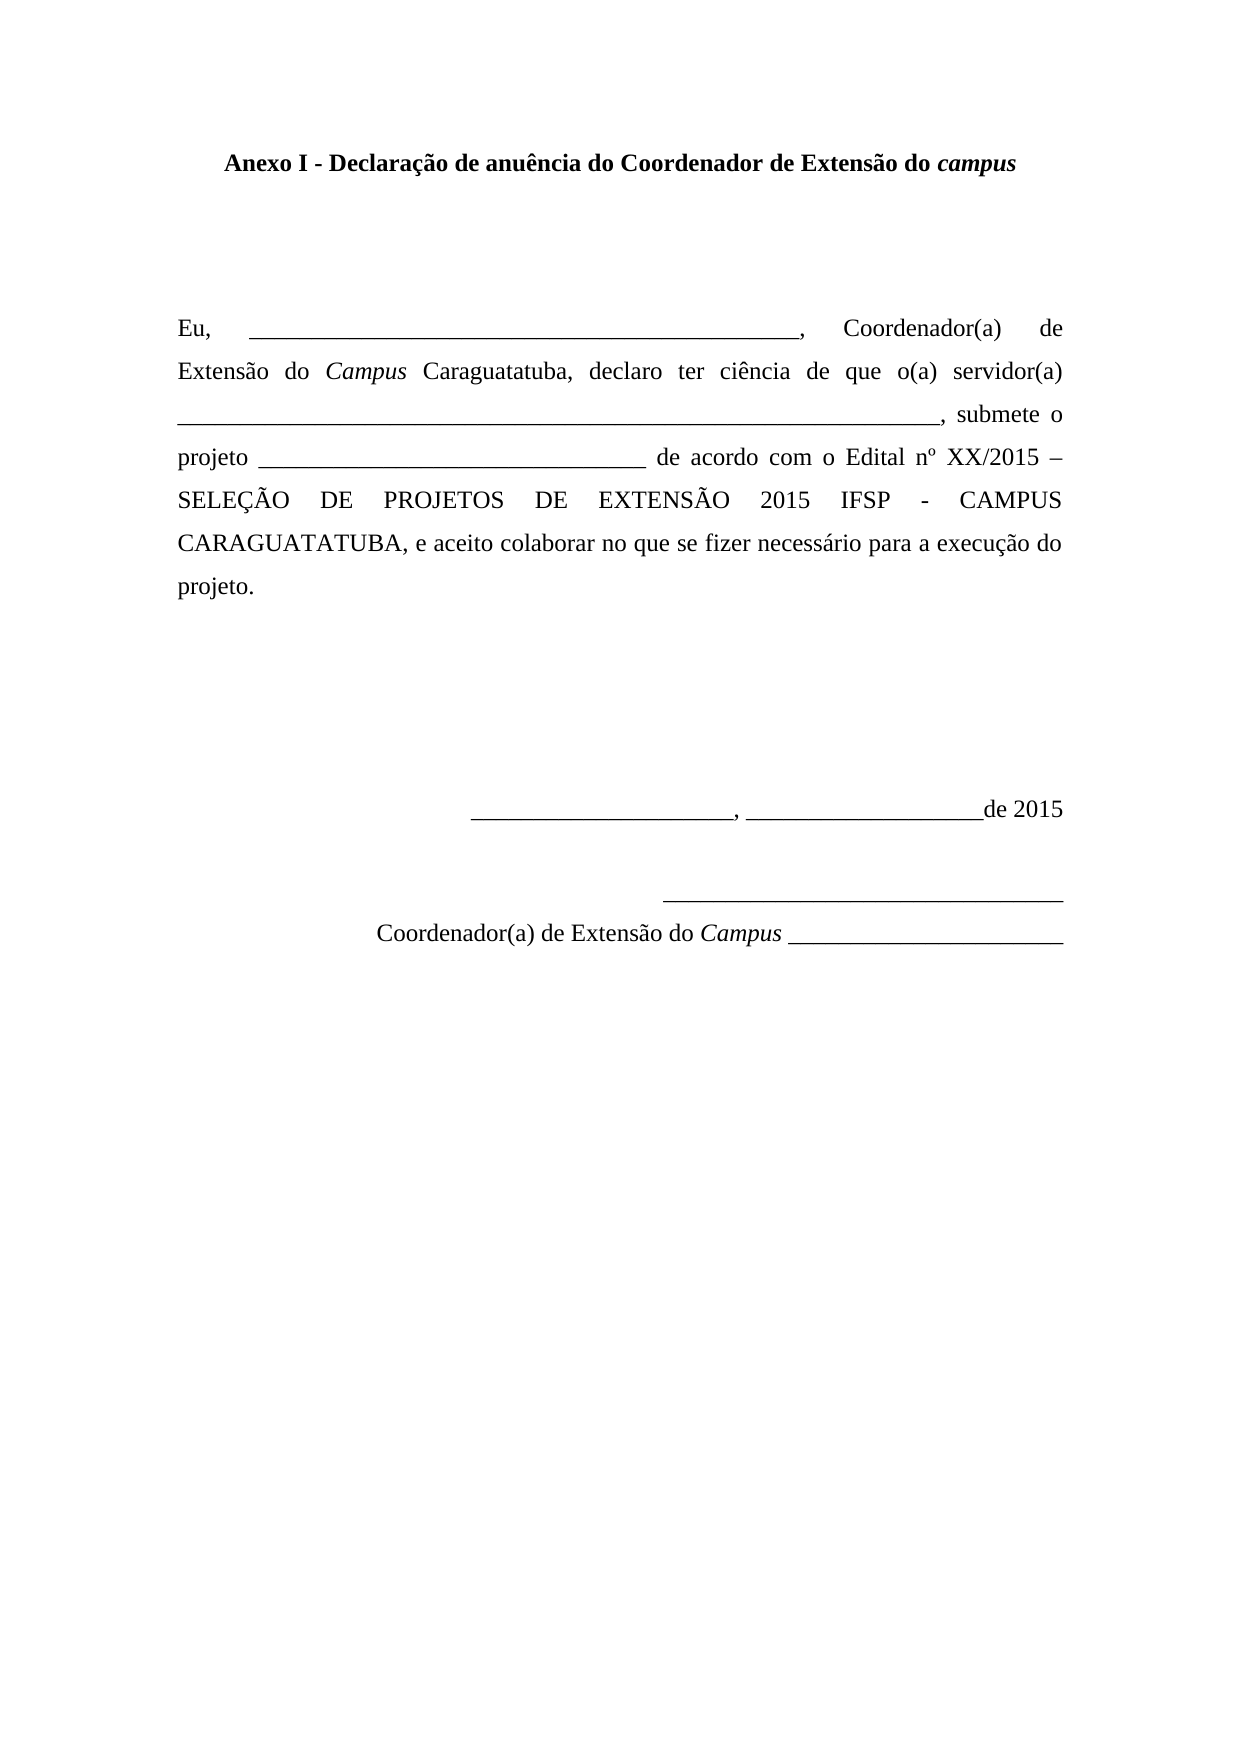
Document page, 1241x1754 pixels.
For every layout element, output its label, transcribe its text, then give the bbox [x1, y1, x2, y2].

text Coordenador(a) de Extensão do Campus ______________________ [251, 918, 1063, 946]
text Eu, ____________________________________________, Coordenador(a) de Extensão do Campus Caraguatatuba, declaro ter ciência de que o(a) servidor(a) _____________________________________________________________, submete o projeto _______________________________ de acordo com o Edital nº XX/2015 – SELEÇÃO DE PROJETOS DE EXTENSÃO 2015 IFSP - CAMPUS CARAGUATATUBA, e aceito colaborar no que se fizer necessário para a execução do projeto. [177, 313, 1063, 600]
text ________________________________ [251, 876, 1063, 905]
text Anexo I - Declaração de anuência do Coordenador de Extensão do campus [177, 148, 1063, 176]
text _____________________, ___________________de 2015 [251, 794, 1063, 823]
